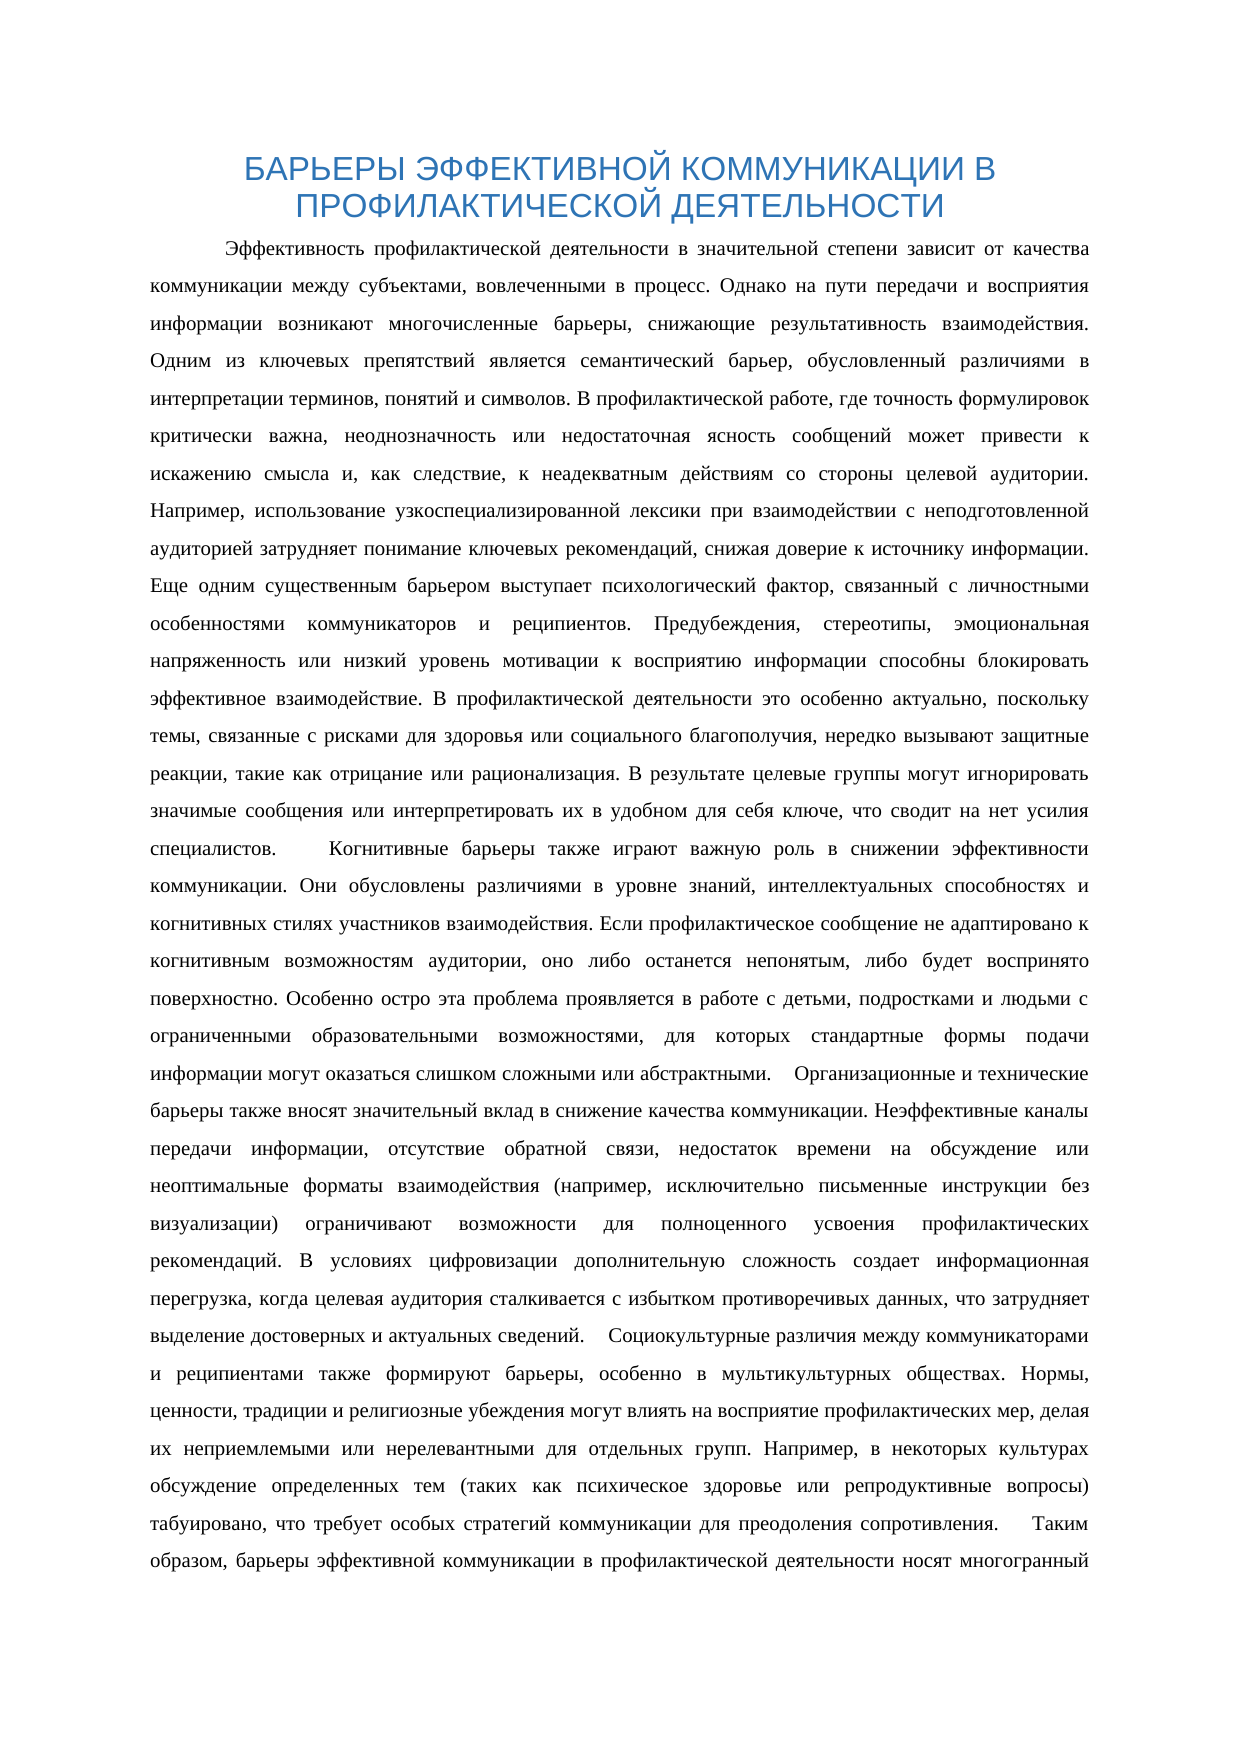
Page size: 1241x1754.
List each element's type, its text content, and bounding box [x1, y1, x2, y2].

subtitle БАРЬЕРЫ ЭФФЕКТИВНОЙ КОММУНИКАЦИИ В ПРОФИЛАКТИЧЕСКОЙ ДЕЯТЕЛЬНОСТИ [150, 150, 1090, 225]
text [150, 225, 1090, 1575]
